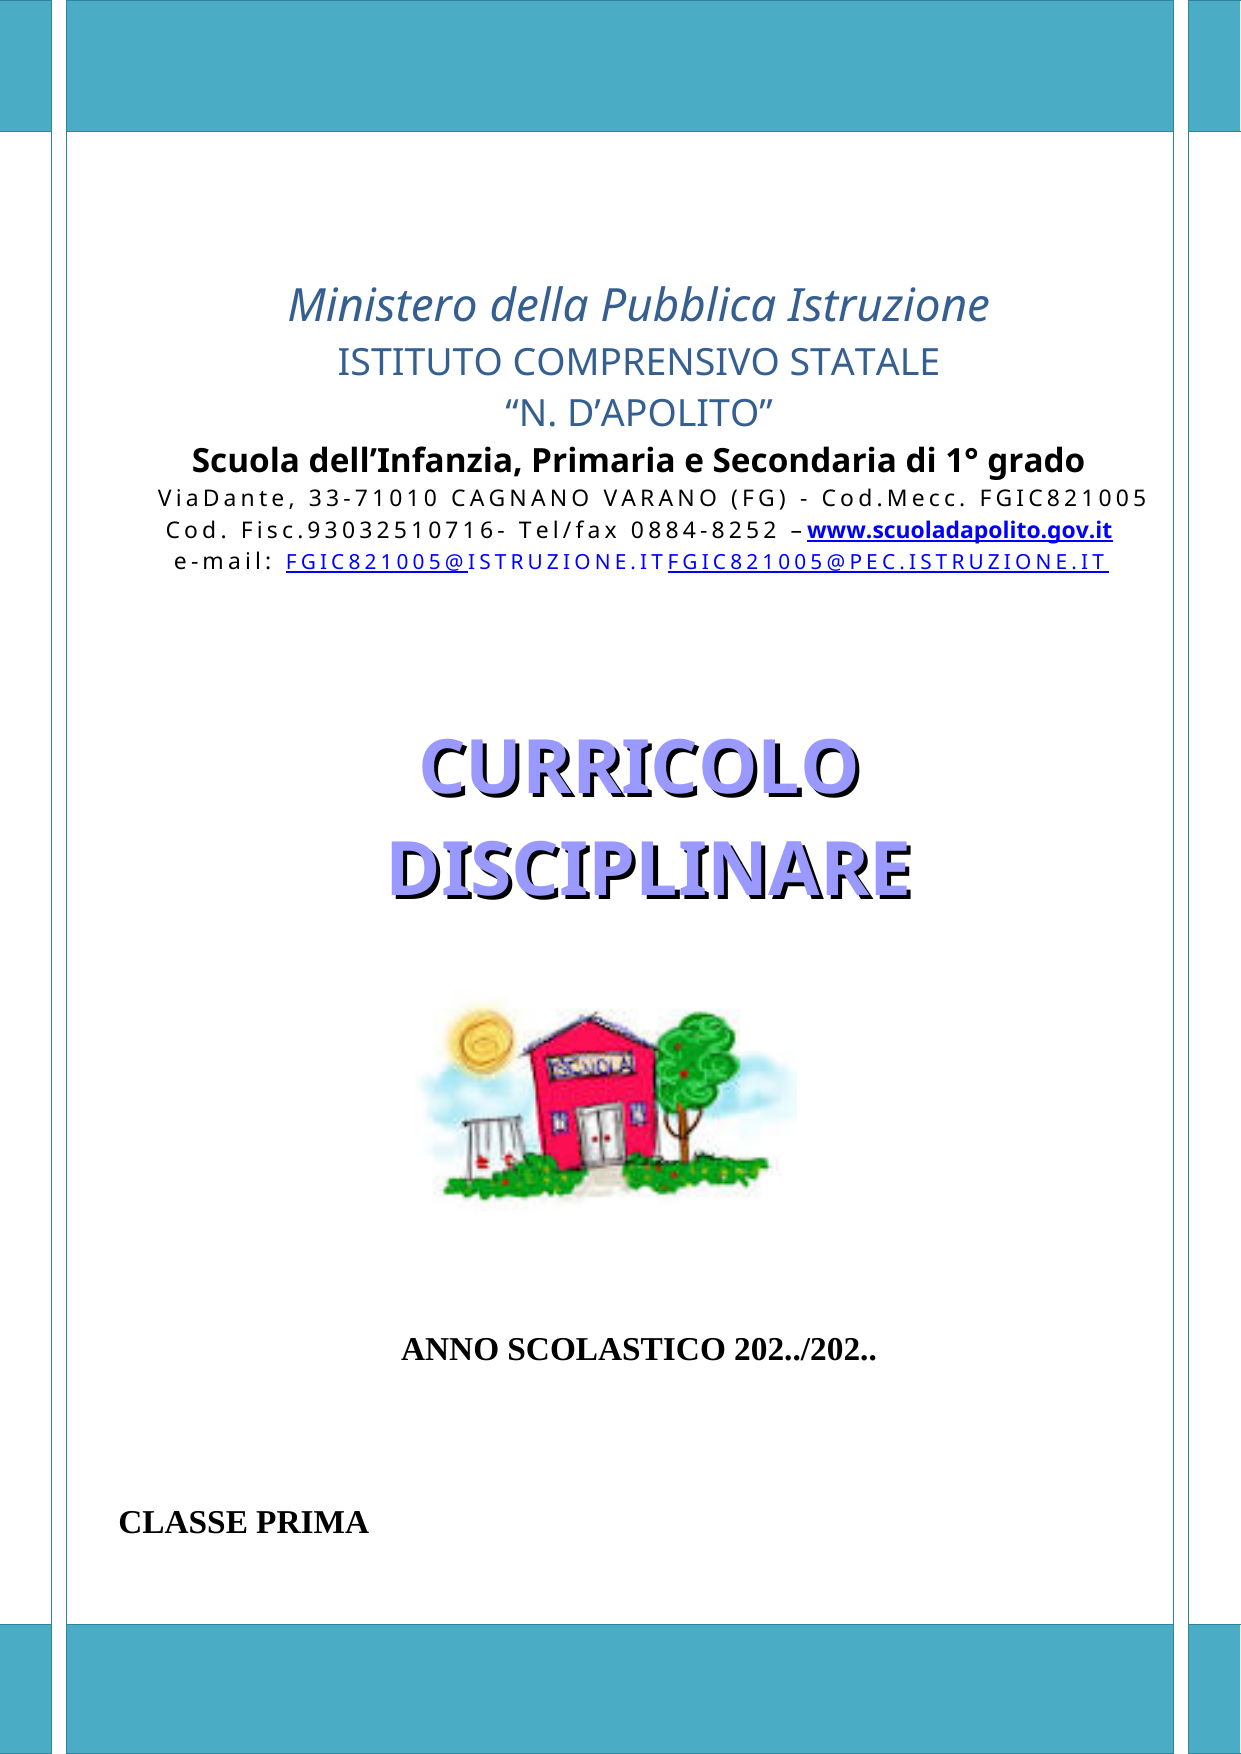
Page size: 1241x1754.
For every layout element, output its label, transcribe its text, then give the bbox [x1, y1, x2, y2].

text Cod. Fisc.93032510716- Tel/fax 0884-8252 –www.scuoladapolito.gov.it [156, 513, 1122, 545]
text Scuola dell’Infanzia, Primaria e Secondaria di 1° grado [156, 437, 1122, 482]
text ViaDante, 33-71010 CAGNANO VARANO (FG) - Cod.Mecc. FGIC821005 [156, 482, 1149, 513]
picture [414, 989, 797, 1211]
subtitle ISTITUTO COMPRENSIVO STATALE [156, 335, 1122, 386]
text CLASSE PRIMA [118, 1502, 1122, 1541]
text ANNO SCOLASTICO 202../202.. [156, 1330, 1122, 1368]
text e-mail: FGIC821005@ISTRUZIONE.ITFGIC821005@PEC.ISTRUZIONE.IT [156, 545, 1122, 576]
subtitle Ministero della Pubblica Istruzione [156, 272, 1122, 335]
subtitle “N. D’APOLITO” [156, 386, 1122, 437]
